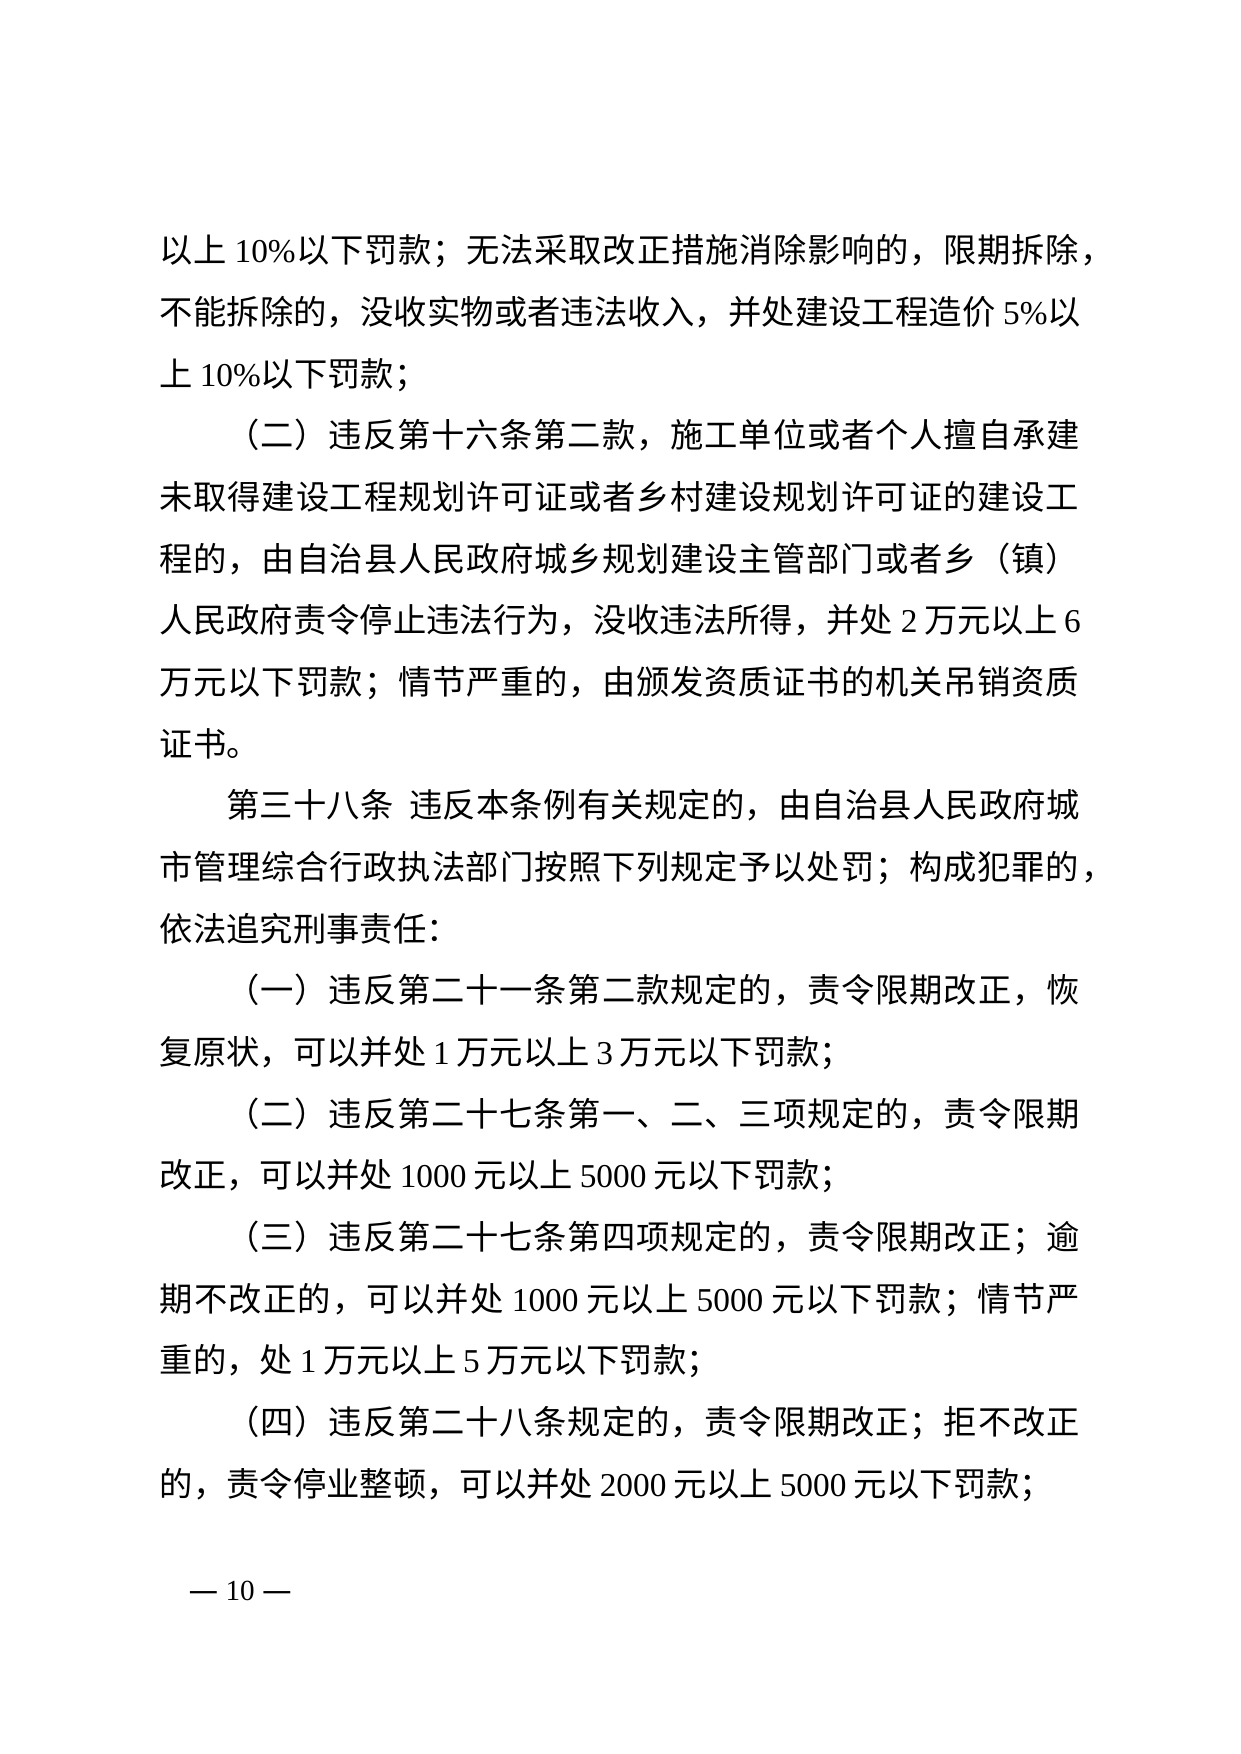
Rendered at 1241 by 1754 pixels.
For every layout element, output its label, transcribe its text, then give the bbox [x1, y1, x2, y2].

text 第三十八条 违反本条例有关规定的，由自治县人民政府城市管理综合行政执法部门按照下列规定予以处罚；构成犯罪的，依法追究刑事责任： [159, 769, 1081, 954]
text （四）违反第二十八条规定的，责令限期改正；拒不改正的，责令停业整顿，可以并处2000元以上5000元以下罚款； [159, 1385, 1081, 1509]
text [159, 214, 1081, 399]
text （二）违反第二十七条第一、二、三项规定的，责令限期改正，可以并处1000元以上5000元以下罚款； [159, 1077, 1081, 1200]
text （一）违反第二十一条第二款规定的，责令限期改正，恢复原状，可以并处1万元以上3万元以下罚款； [159, 954, 1081, 1077]
text （二）违反第十六条第二款，施工单位或者个人擅自承建未取得建设工程规划许可证或者乡村建设规划许可证的建设工程的，由自治县人民政府城乡规划建设主管部门或者乡（镇）人民政府责令停止违法行为，没收违法所得，并处2万元以上6万元以下罚款；情节严重的，由颁发资质证书的机关吊销资质证书。 [159, 399, 1081, 769]
text （三）违反第二十七条第四项规定的，责令限期改正；逾期不改正的，可以并处1000元以上5000元以下罚款；情节严重的，处1万元以上5万元以下罚款； [159, 1200, 1081, 1385]
